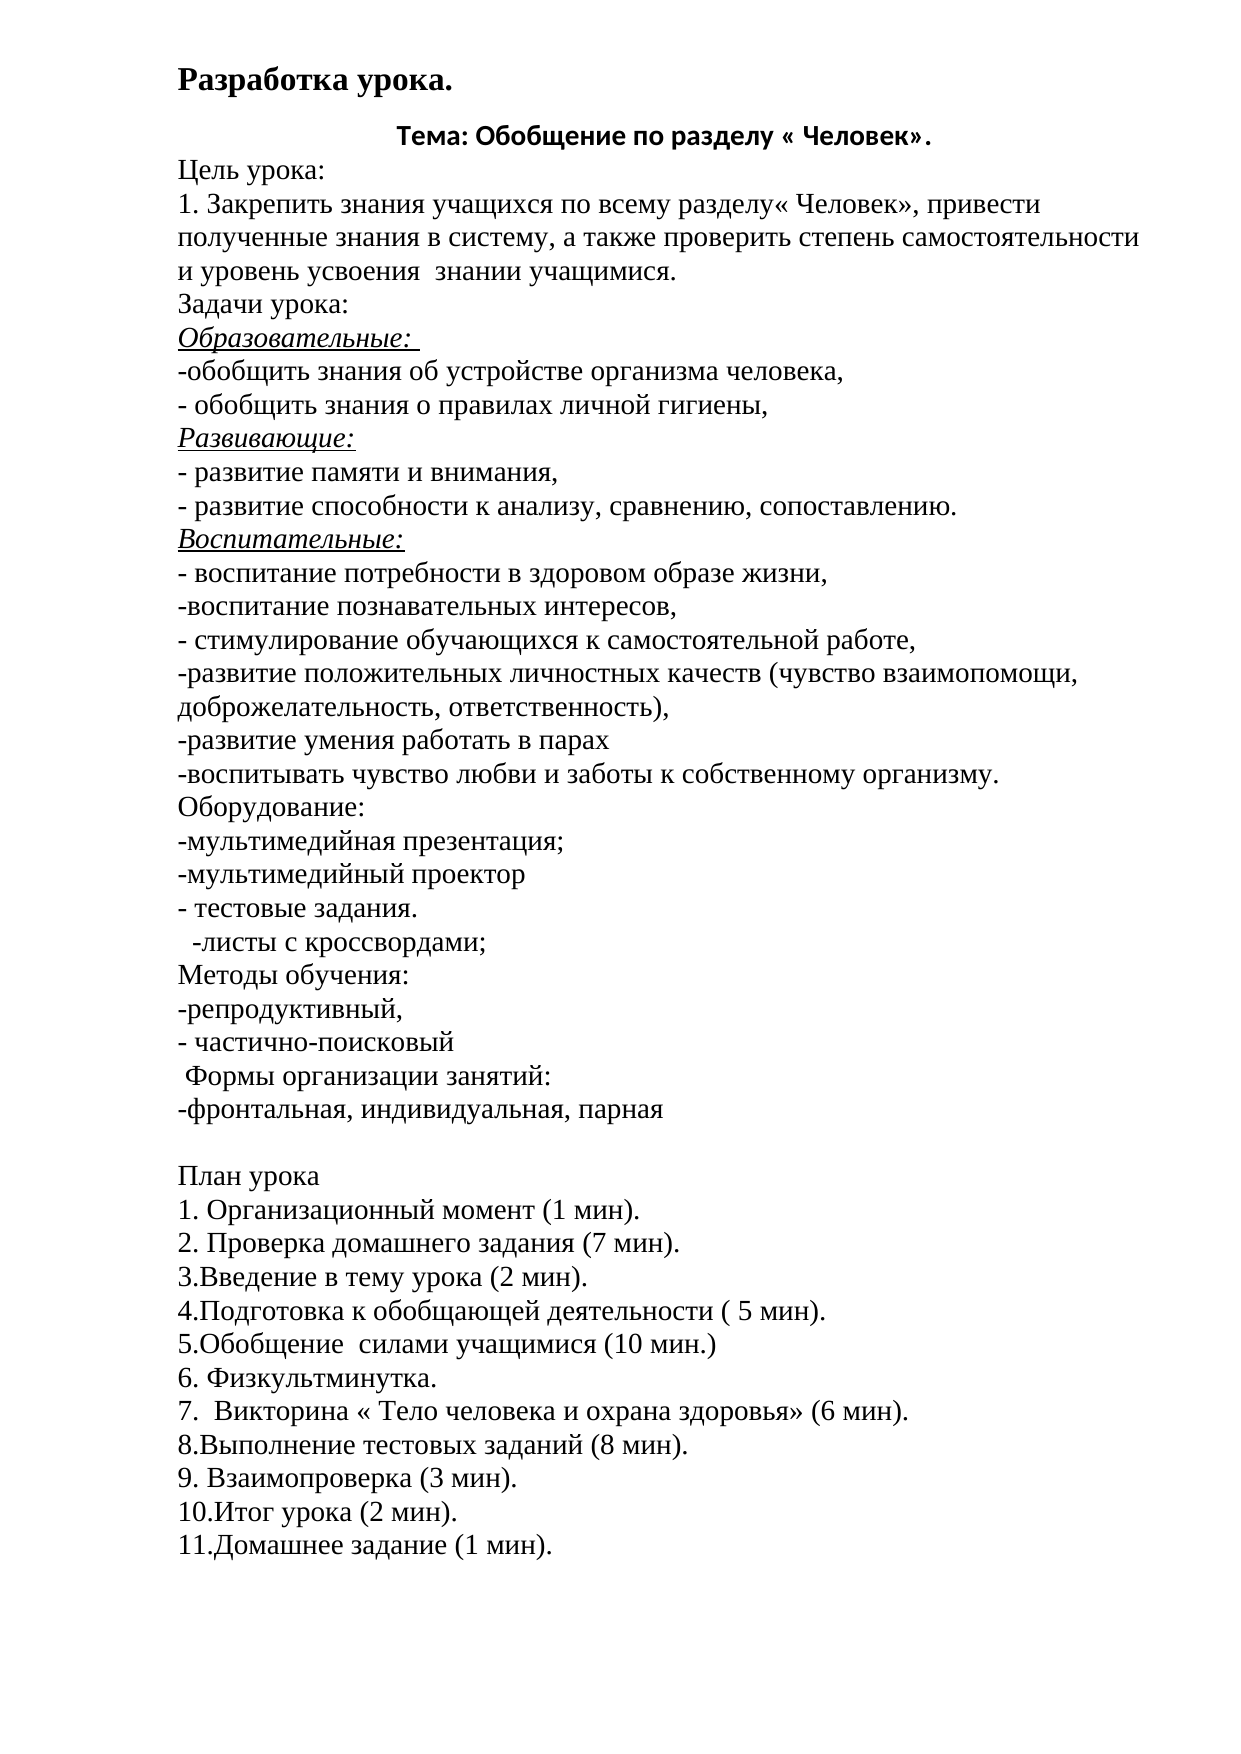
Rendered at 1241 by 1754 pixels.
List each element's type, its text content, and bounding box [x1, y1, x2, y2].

text - воспитание потребности в здоровом образе жизни, [177, 555, 1152, 588]
text - развитие памяти и внимания, [177, 454, 1152, 488]
text Методы обучения: [177, 957, 1152, 991]
text 3.Введение в тему урока (2 мин). [177, 1259, 1152, 1293]
text Оборудование: [177, 789, 1152, 823]
text Формы организации занятий: [177, 1058, 1152, 1091]
text Образовательные: [177, 320, 1152, 353]
text 8.Выполнение тестовых заданий (8 мин). [177, 1427, 1152, 1460]
text -воспитывать чувство любви и заботы к собственному организму. [177, 756, 1152, 789]
text 1. Закрепить знания учащихся по всему разделу« Человек», привести полученные знания в систему, а также проверить степень самостоятельности и уровень усвоения знании учащимися. [177, 186, 1152, 286]
text - тестовые задания. [177, 890, 1152, 924]
text - обобщить знания о правилах личной гигиены, [177, 387, 1152, 421]
text 5.Обобщение силами учащимися (10 мин.) [177, 1326, 1152, 1360]
text 9. Взаимопроверка (3 мин). [177, 1460, 1152, 1494]
text -мультимедийный проектор [177, 857, 1152, 890]
text - стимулирование обучающихся к самостоятельной работе, [177, 622, 1152, 655]
text Развивающие: [177, 421, 1152, 454]
text - частично-поисковый [177, 1024, 1152, 1058]
text План урока [177, 1158, 1152, 1192]
text 11.Домашнее задание (1 мин). [177, 1527, 1152, 1561]
text 10.Итог урока (2 мин). [177, 1494, 1152, 1527]
text 2. Проверка домашнего задания (7 мин). [177, 1226, 1152, 1259]
text -воспитание познавательных интересов, [177, 588, 1152, 622]
text Цель урока: [177, 152, 1152, 186]
text Воспитательные: [177, 521, 1152, 555]
text -репродуктивный, [177, 991, 1152, 1024]
text -мультимедийная презентация; [177, 823, 1152, 857]
text -обобщить знания об устройстве организма человека, [177, 353, 1152, 387]
text 7. Викторина « Тело человека и охрана здоровья» (6 мин). [177, 1393, 1152, 1427]
text -развитие умения работать в парах [177, 722, 1152, 756]
text -фронтальная, индивидуальная, парная [177, 1091, 1152, 1125]
text Разработка урока. [177, 59, 1152, 97]
text -развитие положительных личностных качеств (чувство взаимопомощи, доброжелательность, ответственность), [177, 655, 1152, 722]
text Задачи урока: [177, 286, 1152, 320]
text 6. Физкультминутка. [177, 1360, 1152, 1393]
text - развитие способности к анализу, сравнению, сопоставлению. [177, 488, 1152, 521]
text -листы с кроссвордами; [177, 924, 1152, 957]
text Тема: Обобщение по разделу « Человек». [177, 117, 1152, 152]
text 1. Организационный момент (1 мин). [177, 1192, 1152, 1226]
text 4.Подготовка к обобщающей деятельности ( 5 мин). [177, 1293, 1152, 1326]
